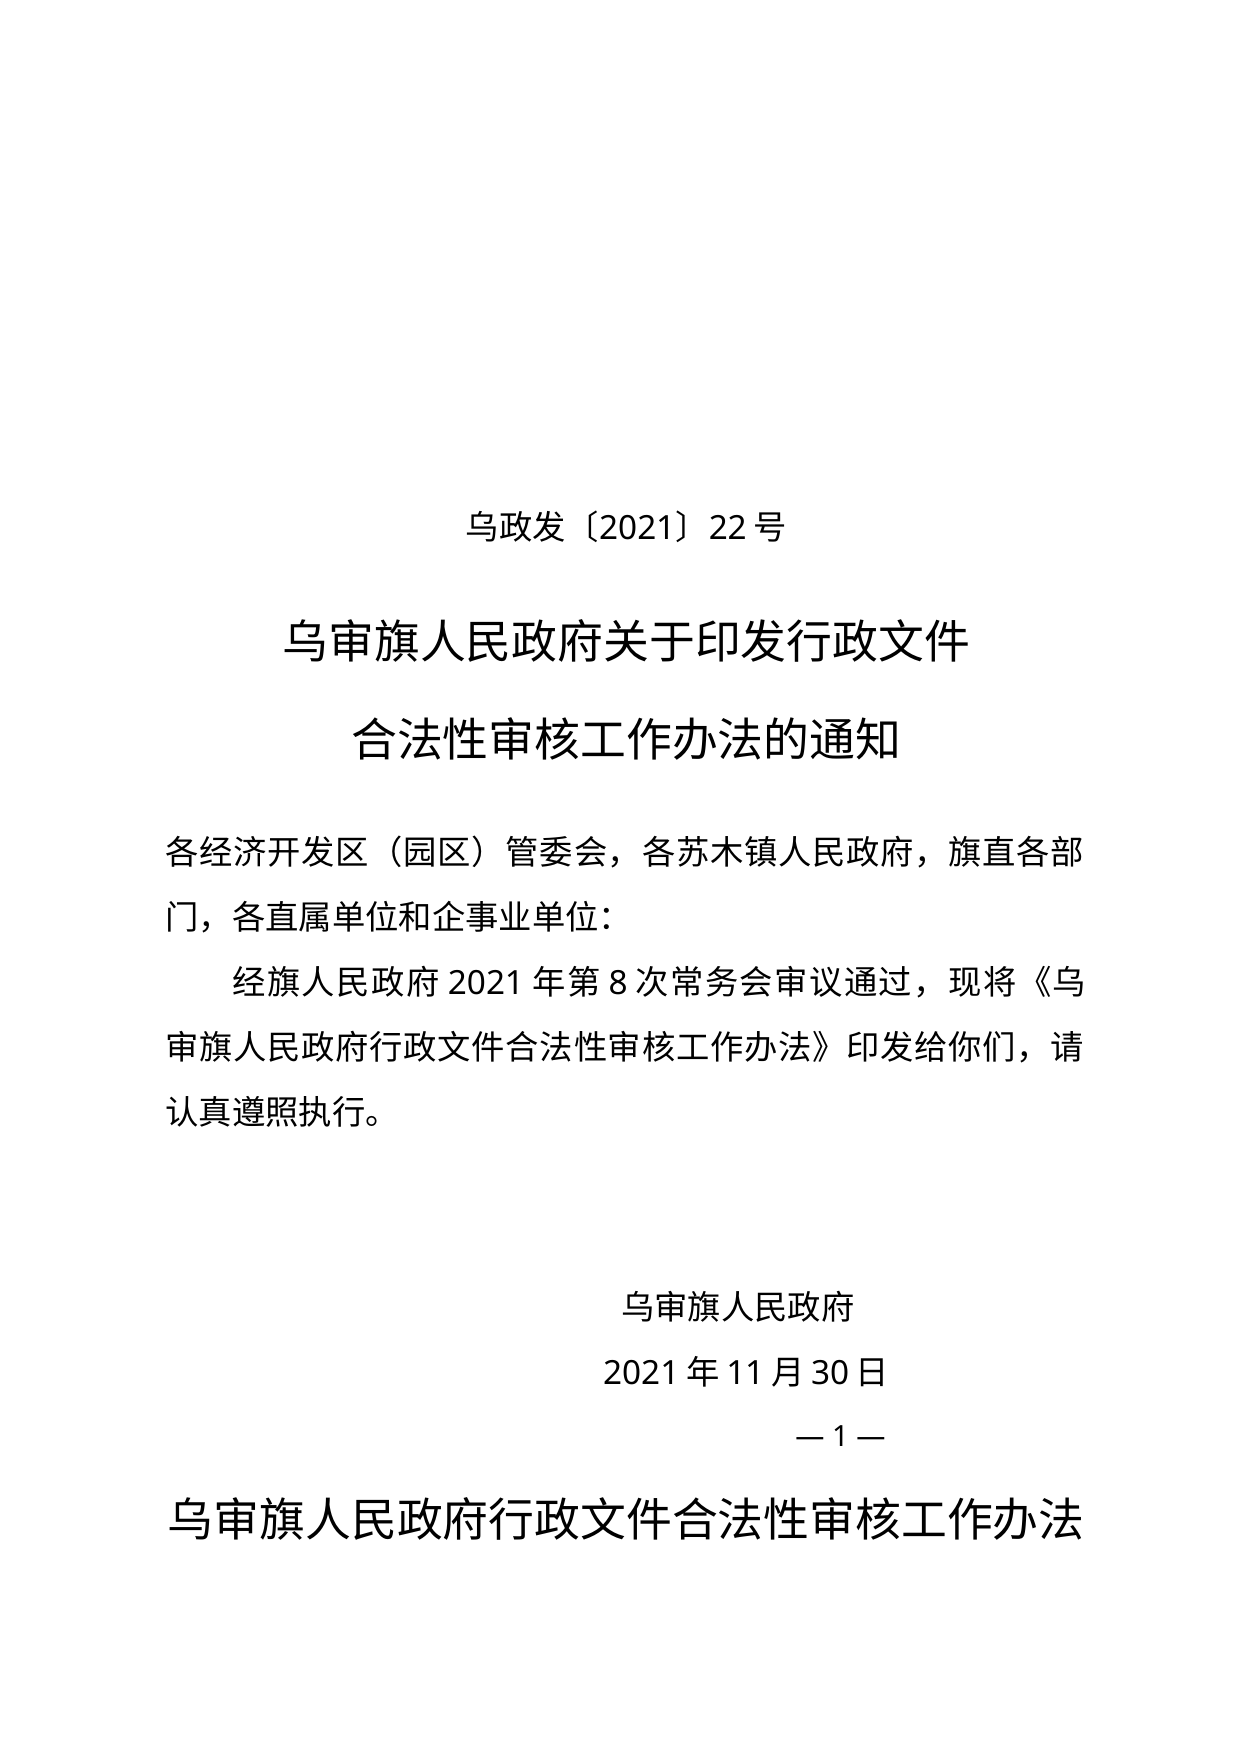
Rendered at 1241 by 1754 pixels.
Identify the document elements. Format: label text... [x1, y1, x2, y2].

text 各经济开发区（园区）管委会，各苏木镇人民政府，旗直各部门，各直属单位和企事业单位： [165, 818, 1087, 948]
text 合法性审核工作办法的通知 [165, 688, 1087, 785]
text 2021年11月30日 [165, 1338, 1087, 1403]
text 乌政发〔2021〕22号 [165, 493, 1087, 558]
text 乌审旗人民政府行政文件合法性审核工作办法 [165, 1468, 1087, 1565]
text 乌审旗人民政府 [165, 1273, 1087, 1338]
text 乌审旗人民政府关于印发行政文件 [165, 590, 1087, 688]
text — 1 — [165, 1403, 1087, 1468]
text 经旗人民政府2021年第8次常务会审议通过，现将《乌审旗人民政府行政文件合法性审核工作办法》印发给你们，请认真遵照执行。 [165, 948, 1087, 1143]
